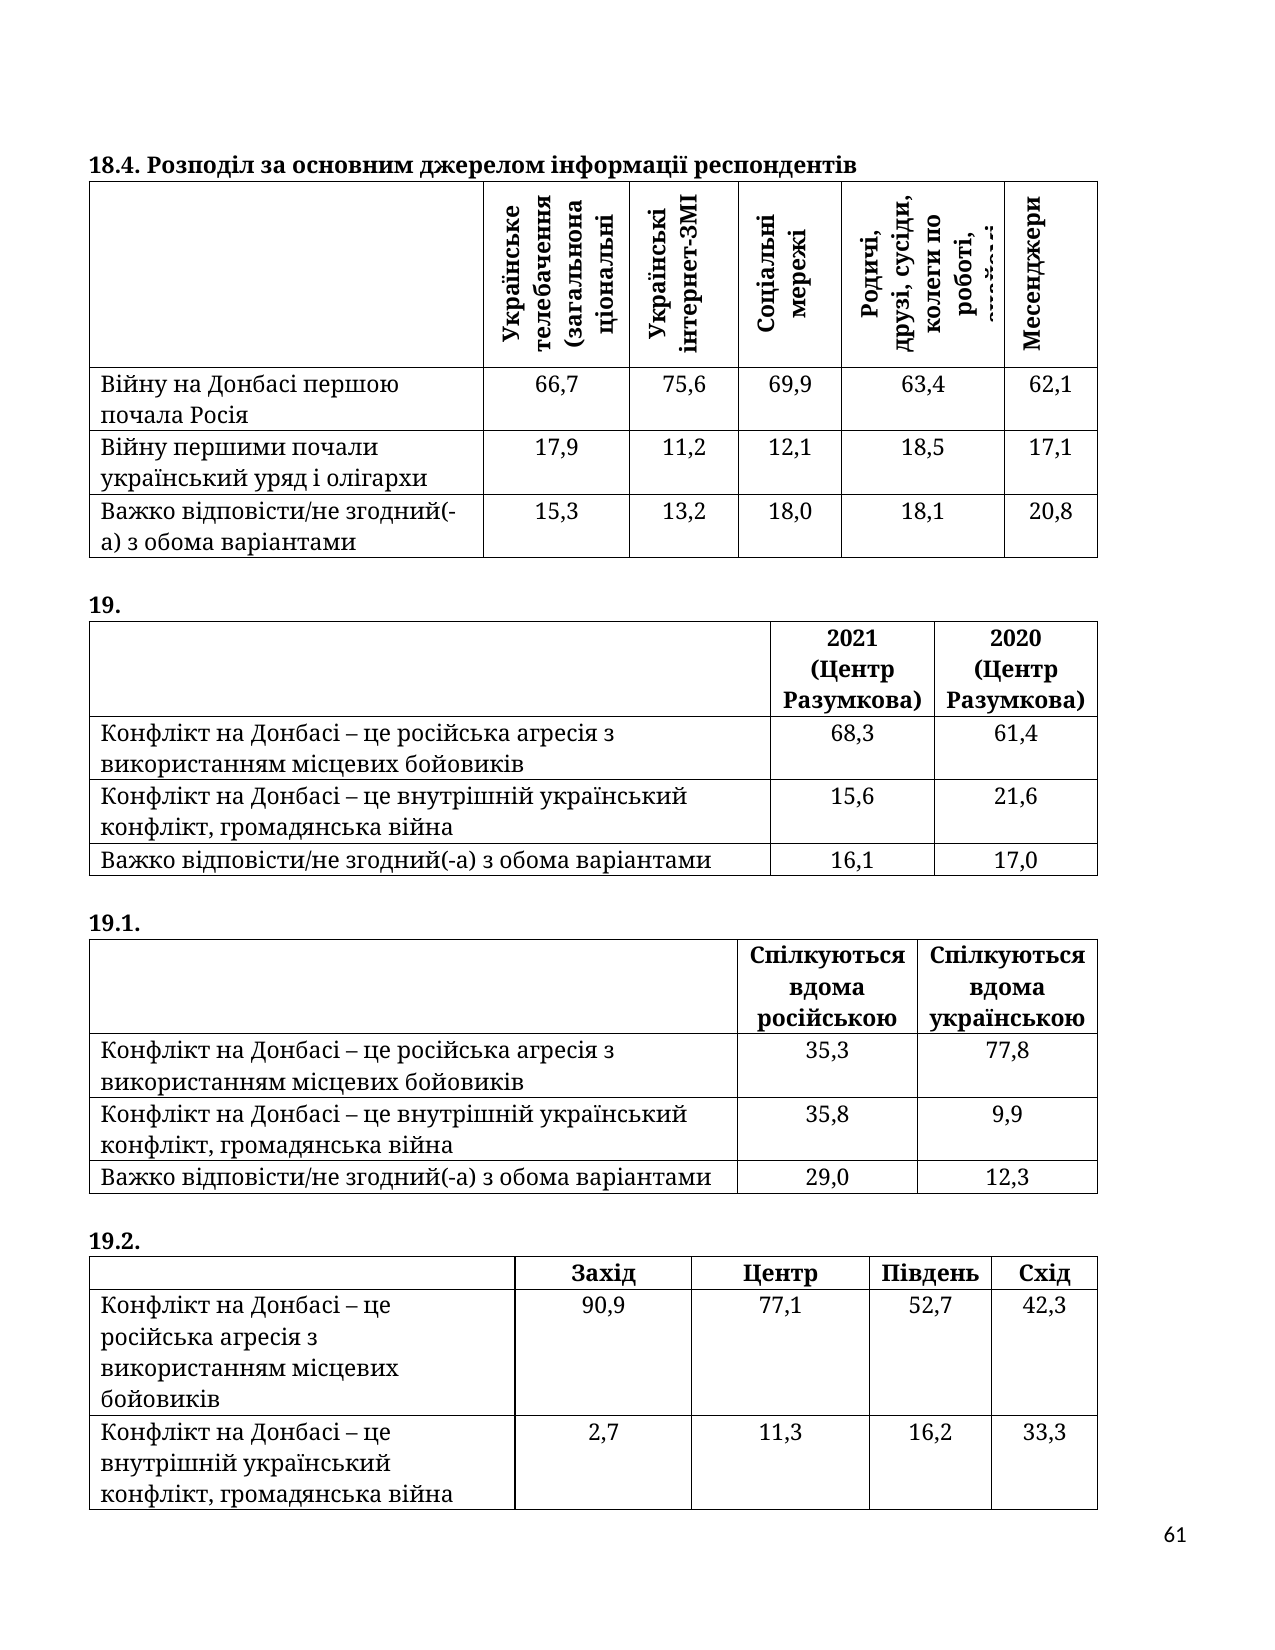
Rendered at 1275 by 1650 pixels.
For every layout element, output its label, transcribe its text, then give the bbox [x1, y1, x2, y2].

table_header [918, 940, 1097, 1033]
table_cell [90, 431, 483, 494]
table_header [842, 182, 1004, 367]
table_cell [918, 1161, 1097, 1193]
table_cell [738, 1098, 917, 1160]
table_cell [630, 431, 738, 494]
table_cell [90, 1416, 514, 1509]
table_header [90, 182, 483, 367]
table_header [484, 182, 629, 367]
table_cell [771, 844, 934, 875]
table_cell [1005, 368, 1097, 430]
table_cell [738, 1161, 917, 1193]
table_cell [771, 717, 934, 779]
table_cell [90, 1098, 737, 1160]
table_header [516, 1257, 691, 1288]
text 19. [89, 589, 1186, 621]
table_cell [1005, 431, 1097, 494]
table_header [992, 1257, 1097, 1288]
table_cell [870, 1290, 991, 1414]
text 19.1. [89, 907, 1186, 938]
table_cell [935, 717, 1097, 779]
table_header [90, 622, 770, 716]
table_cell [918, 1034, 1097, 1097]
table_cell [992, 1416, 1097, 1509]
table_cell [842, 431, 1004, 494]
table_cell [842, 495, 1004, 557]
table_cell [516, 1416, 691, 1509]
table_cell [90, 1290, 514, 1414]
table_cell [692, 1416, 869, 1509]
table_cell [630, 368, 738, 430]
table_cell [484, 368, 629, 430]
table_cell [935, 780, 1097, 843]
text 18.4. Розподіл за основним джерелом інформації респондентів [89, 149, 1186, 181]
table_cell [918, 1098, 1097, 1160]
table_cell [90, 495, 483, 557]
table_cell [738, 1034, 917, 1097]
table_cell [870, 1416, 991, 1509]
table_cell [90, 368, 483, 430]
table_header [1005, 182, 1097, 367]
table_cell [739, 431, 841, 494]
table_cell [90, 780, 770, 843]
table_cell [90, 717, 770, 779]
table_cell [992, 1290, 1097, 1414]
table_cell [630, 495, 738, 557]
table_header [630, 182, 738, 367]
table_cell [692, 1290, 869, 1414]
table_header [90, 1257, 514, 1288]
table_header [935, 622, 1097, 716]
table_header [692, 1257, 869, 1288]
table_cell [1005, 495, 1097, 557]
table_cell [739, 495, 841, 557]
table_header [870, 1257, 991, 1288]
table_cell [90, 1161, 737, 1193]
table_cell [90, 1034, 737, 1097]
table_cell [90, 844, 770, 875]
text 19.2. [89, 1225, 1186, 1256]
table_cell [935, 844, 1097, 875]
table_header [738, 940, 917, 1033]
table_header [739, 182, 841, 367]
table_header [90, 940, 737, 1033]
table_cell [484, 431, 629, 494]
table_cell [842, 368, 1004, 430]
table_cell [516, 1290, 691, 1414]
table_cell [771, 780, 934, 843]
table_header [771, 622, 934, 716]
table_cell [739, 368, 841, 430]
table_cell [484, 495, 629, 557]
